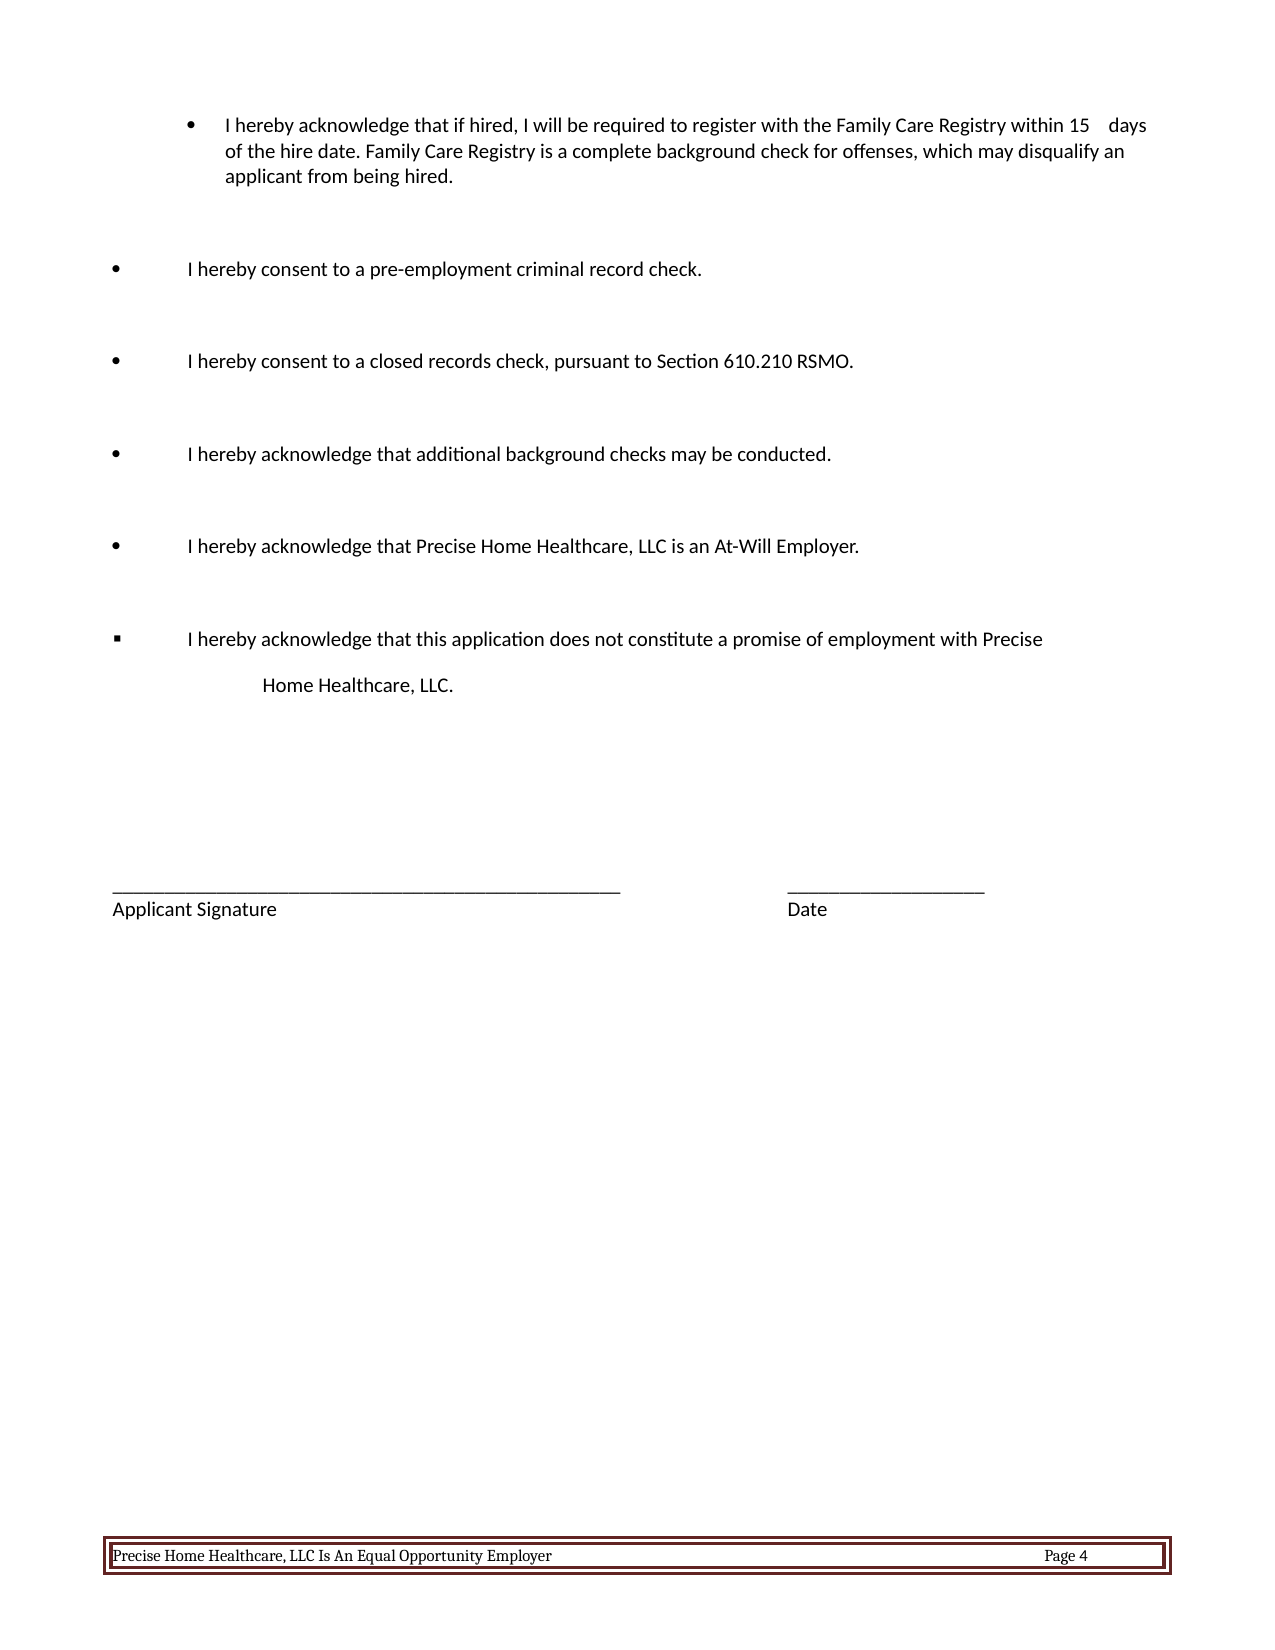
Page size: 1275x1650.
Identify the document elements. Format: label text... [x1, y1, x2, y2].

text _________________________________________________ ___________________ [112, 871, 1162, 896]
list Home Healthcare, LLC. [262, 672, 1162, 697]
text Applicant Signature Date [112, 896, 1162, 922]
list I hereby acknowledge that this application does not constitute a promise of employment with Precise [112, 626, 1162, 651]
list I hereby acknowledge that if hired, I will be required to register with the Family Care Registry within 15 days of the hire date. Family Care Registry is a complete background check for offenses, which may disqualify an applicant from being hired. [187, 112, 1162, 189]
list I hereby acknowledge that Precise Home Healthcare, LLC is an At-Will Employer. [112, 533, 1162, 559]
list I hereby consent to a closed records check, pursuant to Section 610.210 RSMO. [112, 348, 1162, 374]
list I hereby consent to a pre-employment criminal record check. [112, 256, 1162, 281]
list I hereby acknowledge that additional background checks may be conducted. [112, 441, 1162, 466]
